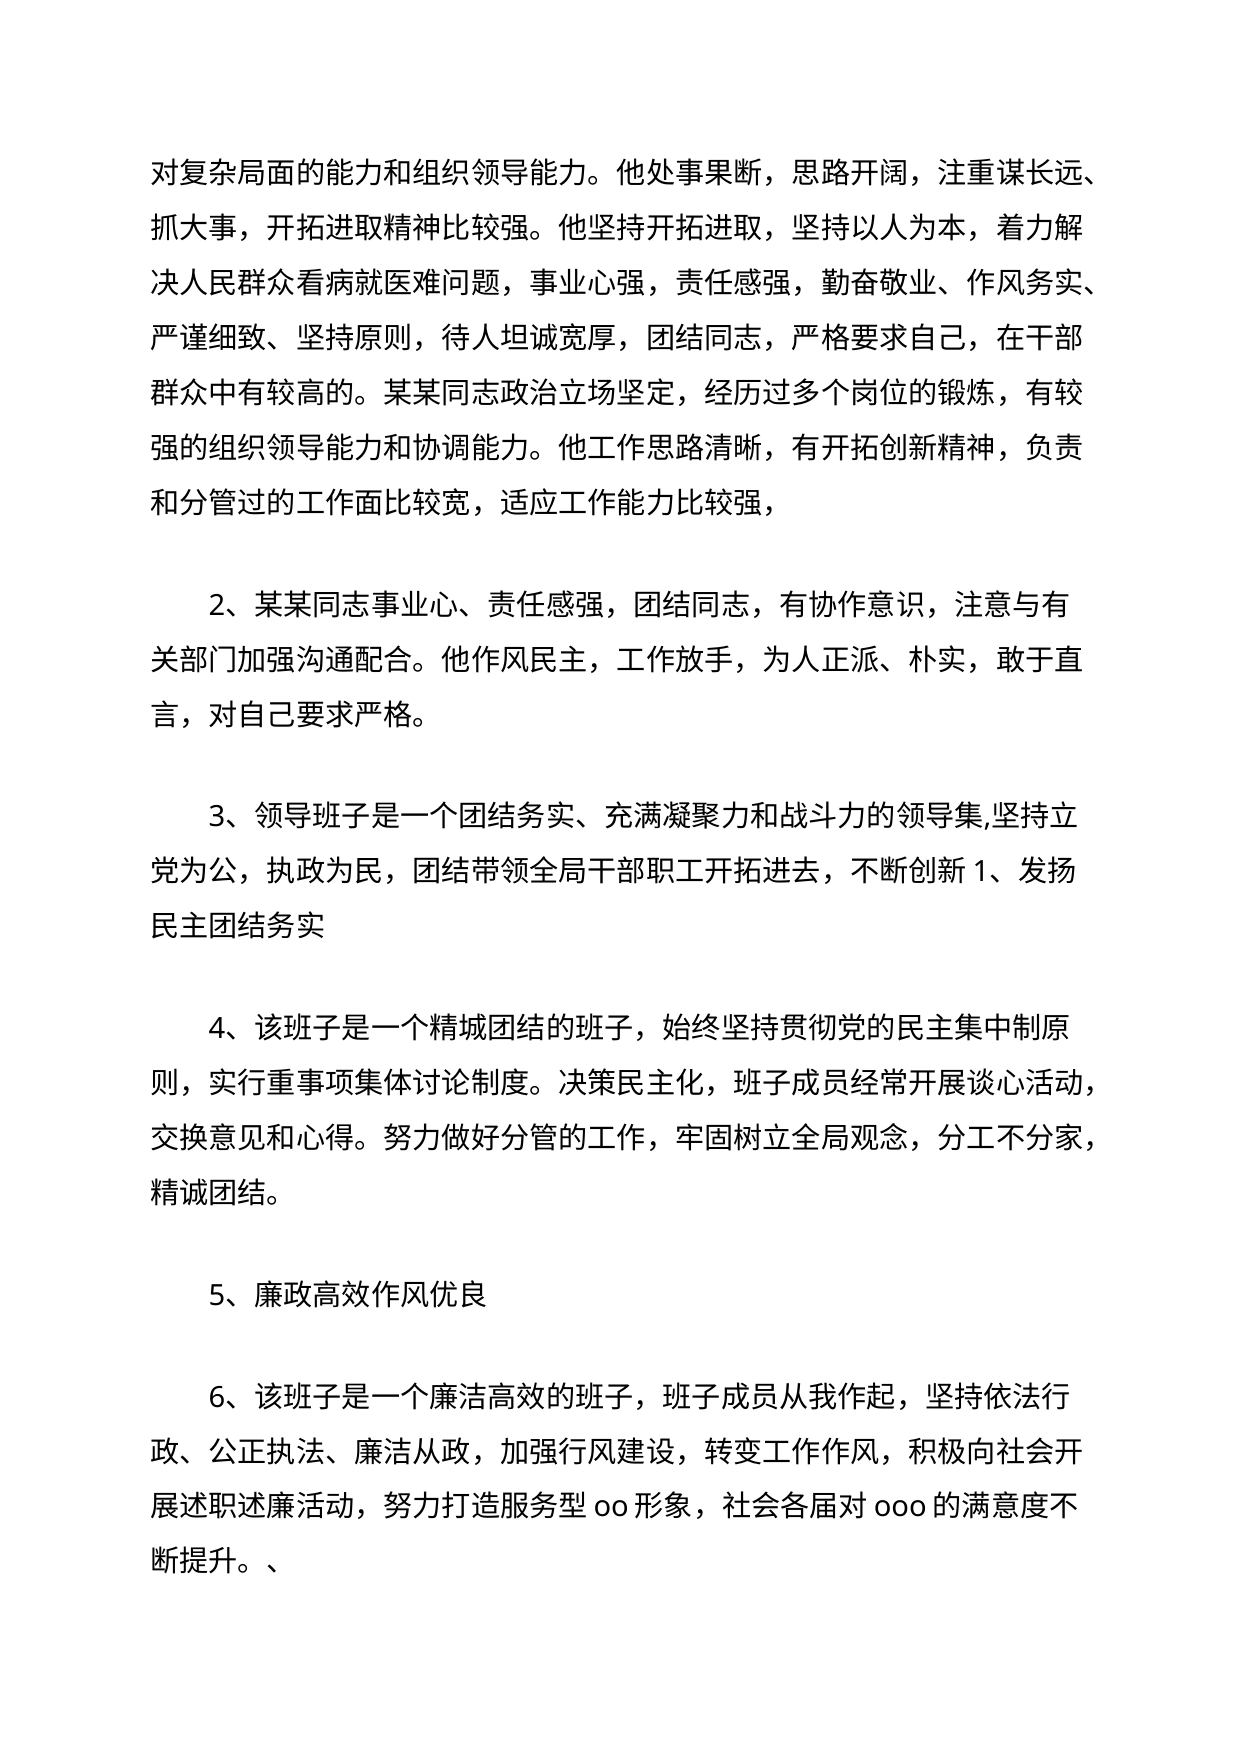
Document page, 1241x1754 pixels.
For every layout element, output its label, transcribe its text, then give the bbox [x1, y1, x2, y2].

text 5、廉政高效作风优良 [150, 1271, 1090, 1313]
text 3、领导班子是一个团结务实、充满凝聚力和战斗力的领导集,坚持立党为公，执政为民，团结带领全局干部职工开拓进去，不断创新1、发扬民主团结务实 [150, 793, 1090, 945]
text 6、该班子是一个廉洁高效的班子，班子成员从我作起，坚持依法行政、公正执法、廉洁从政，加强行风建设，转变工作作风，积极向社会开展述职述廉活动，努力打造服务型oo形象，社会各届对ooo的满意度不断提升。、 [150, 1373, 1090, 1580]
text 2、某某同志事业心、责任感强，团结同志，有协作意识，注意与有关部门加强沟通配合。他作风民主，工作放手，为人正派、朴实，敢于直言，对自己要求严格。 [150, 581, 1090, 733]
text 4、该班子是一个精城团结的班子，始终坚持贯彻党的民主集中制原则，实行重事项集体讨论制度。决策民主化，班子成员经常开展谈心活动，交换意见和心得。努力做好分管的工作，牢固树立全局观念，分工不分家，精诚团结。 [150, 1004, 1090, 1212]
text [150, 150, 1090, 522]
